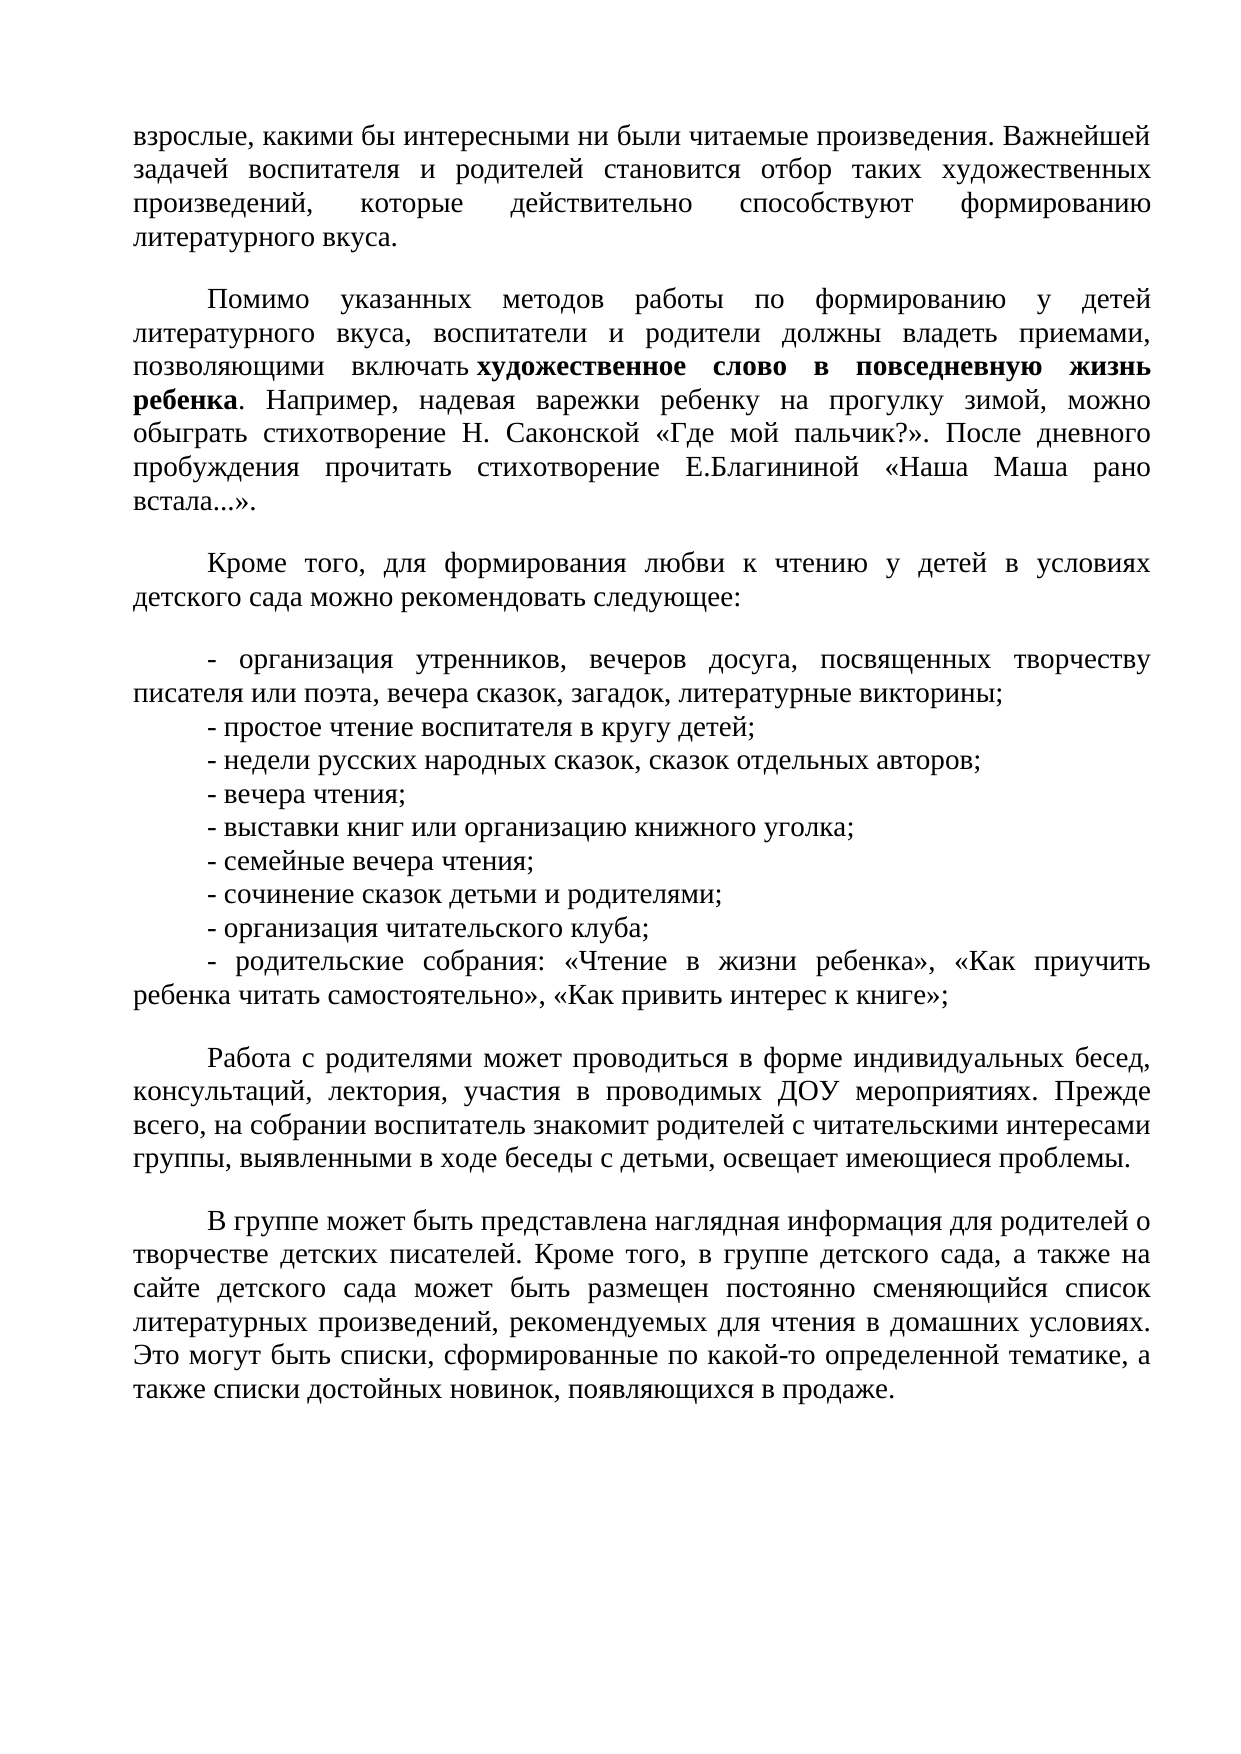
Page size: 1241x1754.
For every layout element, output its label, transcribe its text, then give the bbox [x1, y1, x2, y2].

text - простое чтение воспитателя в кругу детей; [133, 709, 1152, 742]
text - выставки книг или организацию книжного уголка; [133, 809, 1152, 843]
text - сочинение сказок детьми и родителями; [133, 876, 1152, 910]
text - семейные вечера чтения; [133, 843, 1152, 876]
text В группе может быть представлена наглядная информация для родителей о творчестве детских писателей. Кроме того, в группе детского сада, а также на сайте детского сада может быть размещен постоянно сменяющийся список литературных произведений, рекомендуемых для чтения в домашних условиях. Это могут быть списки, сформированные по какой-то определенной тематике, а также списки достойных новинок, появляющихся в продаже. [133, 1203, 1152, 1404]
text - организация читательского клуба; [133, 910, 1152, 943]
text - родительские собрания: «Чтение в жизни ребенка», «Как приучить ребенка читать самостоятельно», «Как привить интерес к книге»; [133, 943, 1152, 1011]
text - недели русских народных сказок, сказок отдельных авторов; [133, 742, 1152, 776]
text - организация утренников, вечеров досуга, посвященных творчеству писателя или поэта, вечера сказок, загадок, литературные викторины; [133, 642, 1152, 709]
text - вечера чтения; [133, 776, 1152, 809]
text Помимо указанных методов работы по формированию у детей литературного вкуса, воспитатели и родители должны владеть приемами, позволяющими включать художественное слово в повседневную жизнь ребенка. Например, надевая варежки ребенку на прогулку зимой, можно обыграть стихотворение Н. Саконской «Где мой пальчик?». После дневного пробуждения прочитать стихотворение Е.Благининой «Наша Маша рано встала...». [133, 281, 1152, 516]
text Работа с родителями может проводиться в форме индивидуальных бесед, консультаций, лектория, участия в проводимых ДОУ мероприятиях. Прежде всего, на собрании воспитатель знакомит родителей с читательскими интересами группы, выявленными в ходе беседы с детьми, освещает имеющиеся проблемы. [133, 1040, 1152, 1174]
text Кроме того, для формирования любви к чтению у детей в условиях детского сада можно рекомендовать следующее: [133, 545, 1152, 612]
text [133, 118, 1152, 252]
